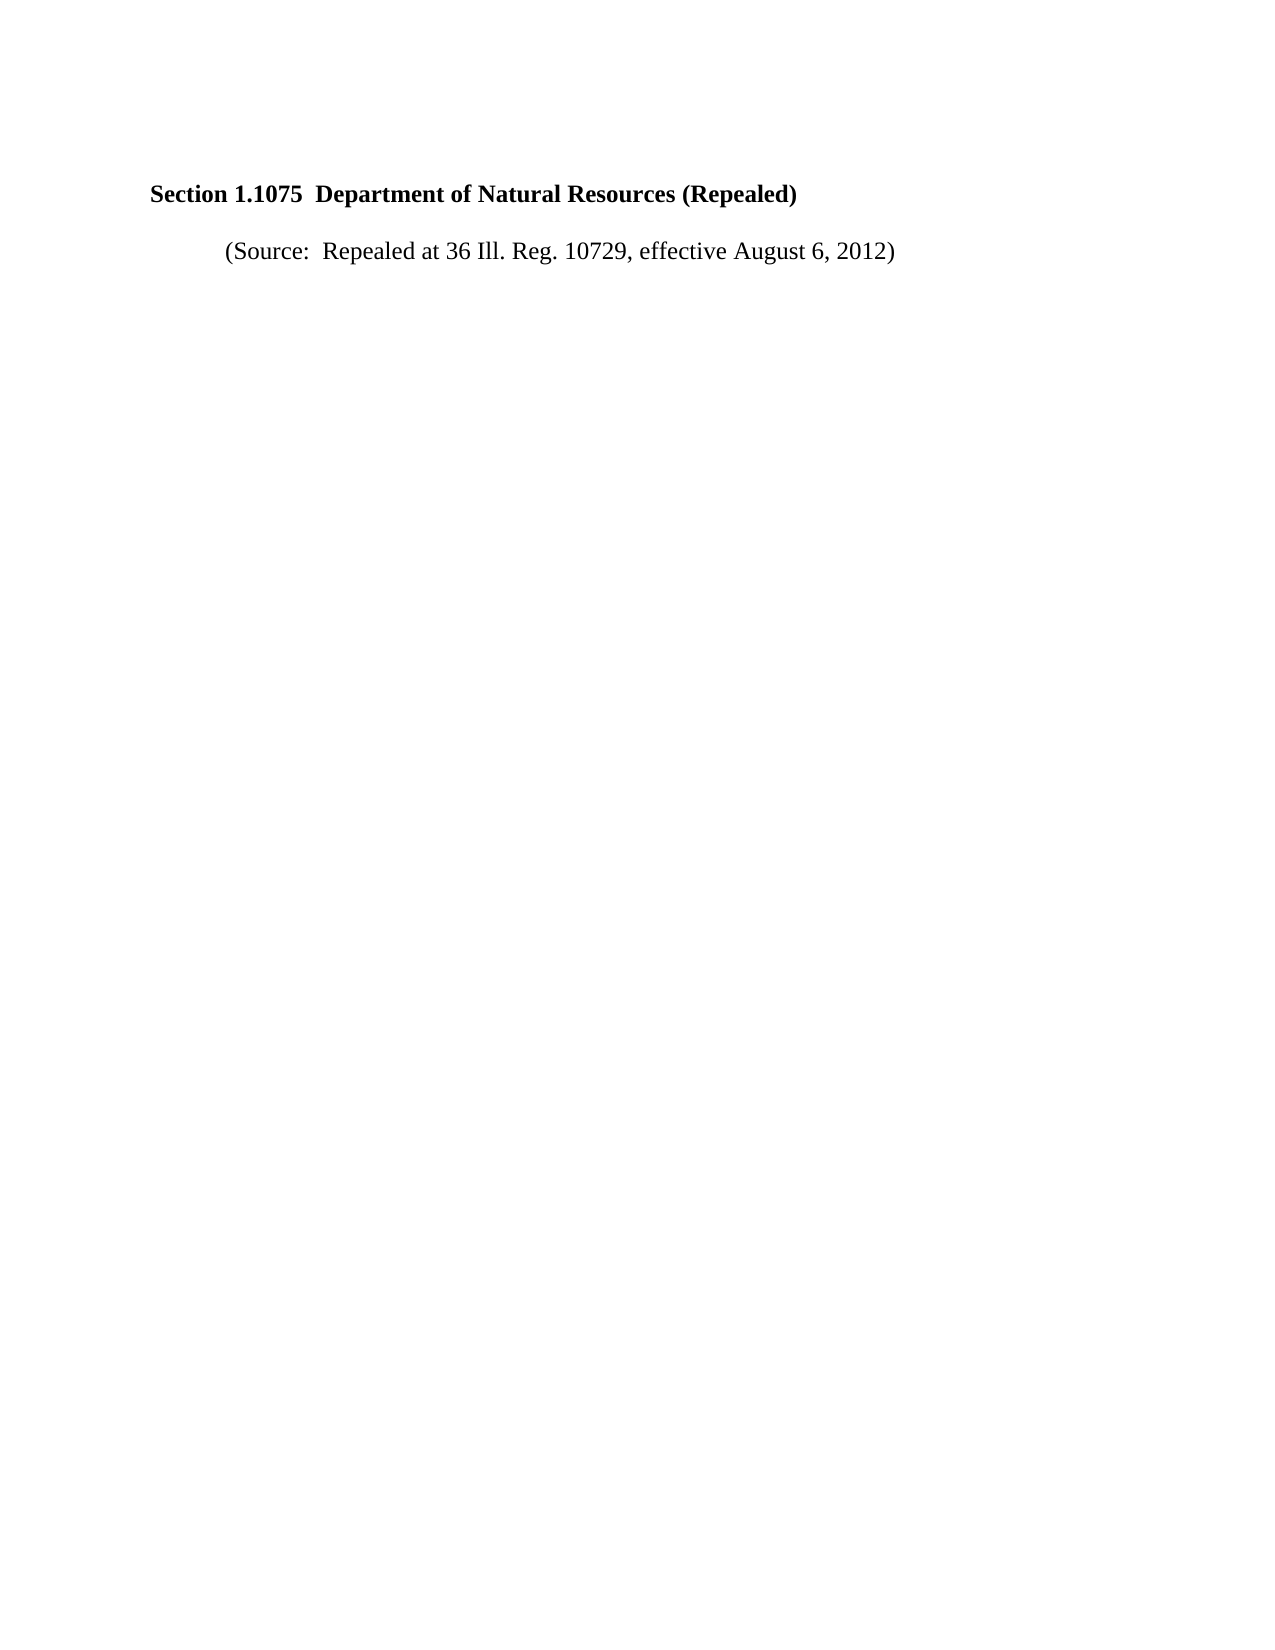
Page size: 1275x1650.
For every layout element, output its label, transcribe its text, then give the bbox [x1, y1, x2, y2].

text (Source: Repealed at 36 Ill. Reg. 10729, effective August 6, 2012) [225, 236, 1125, 265]
text Section 1.1075 Department of Natural Resources (Repealed) [150, 179, 1125, 207]
